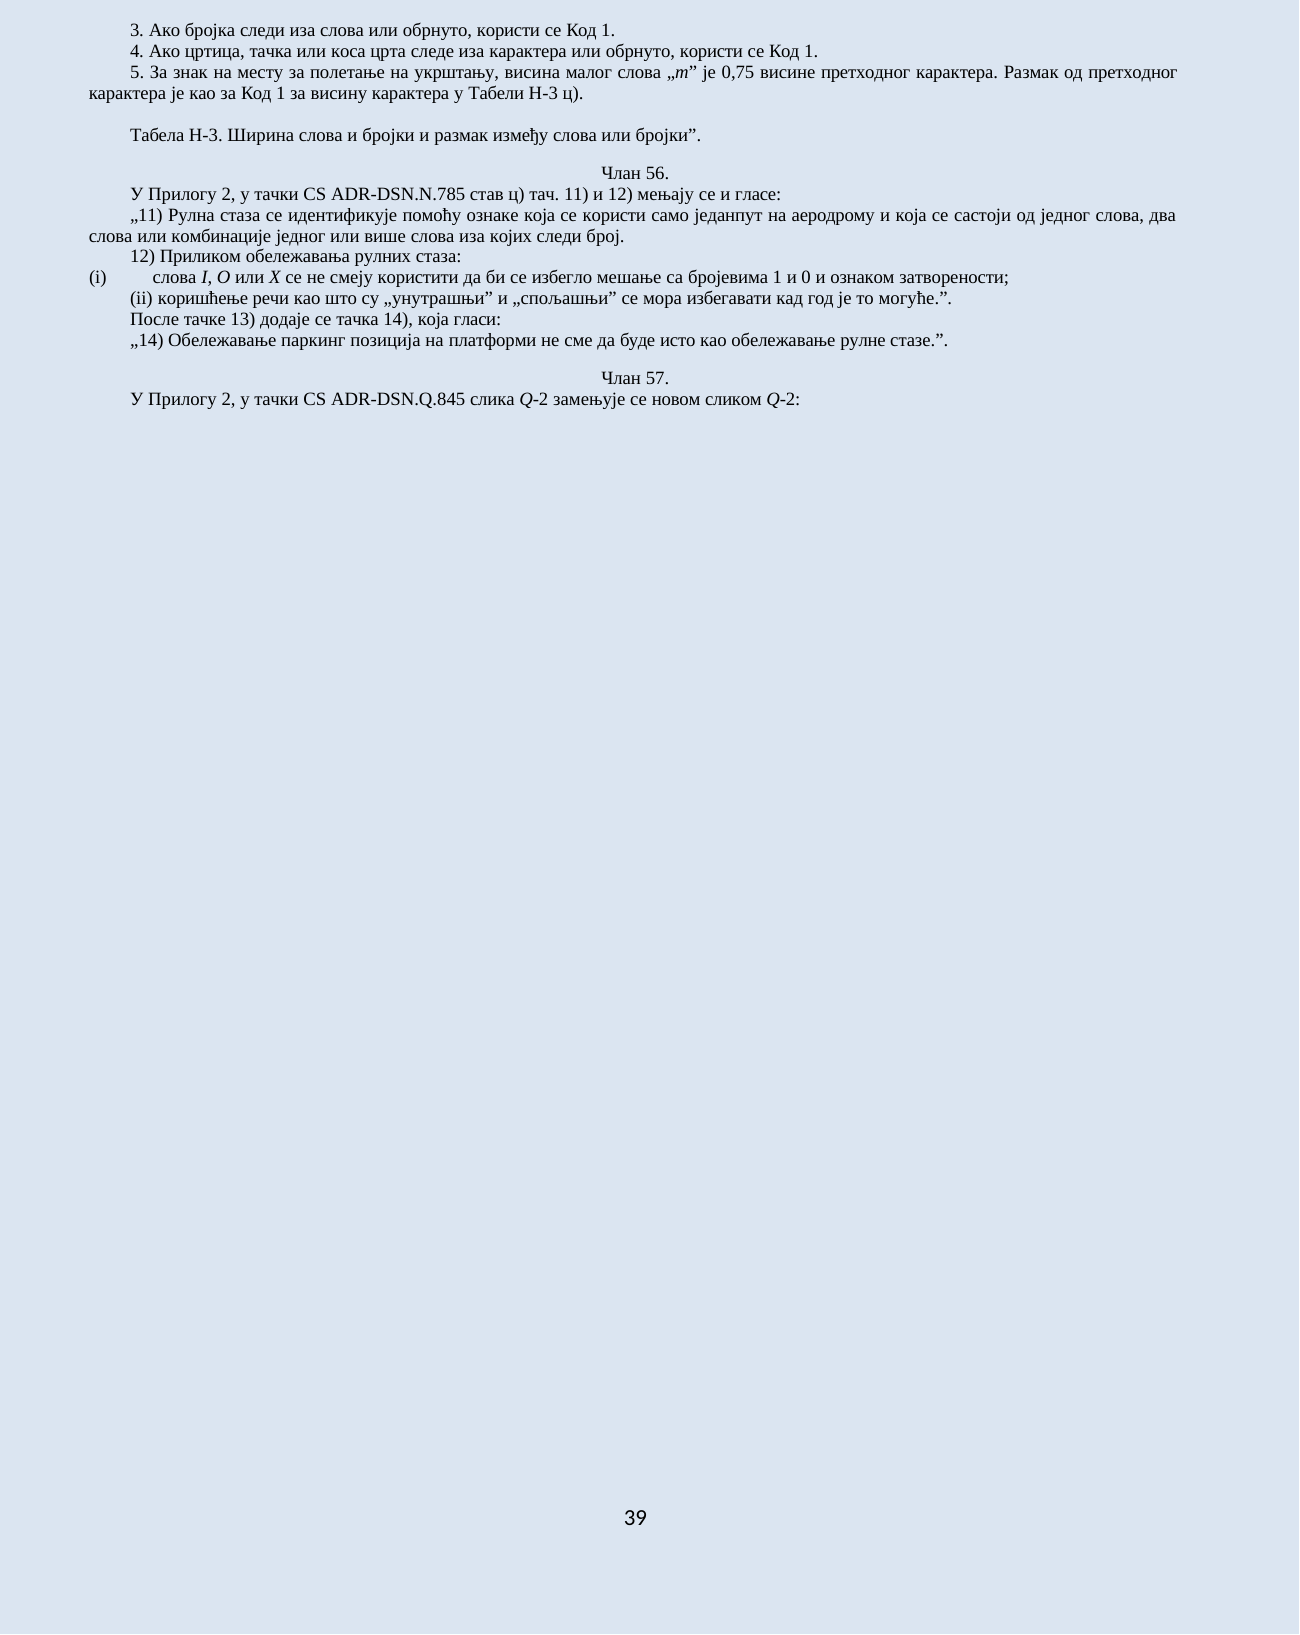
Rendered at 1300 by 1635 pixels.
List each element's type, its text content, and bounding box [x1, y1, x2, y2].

list слова I, O или X се не смеју користити да би се избегло мешање са бројевима 1 и 0 и ознаком затворености; [89, 267, 1193, 287]
list коришћење речи као што су „унутрашњи” и „спољашњи” се мора избегавати кад год је то могуће.”. После тачке 13) додаје се тачка 14), која гласи: [130, 288, 954, 329]
list За знак на месту за полетање на укрштању, висина малог слова „m” је 0,75 висине претходног карактера. Размак од претходног карактера је као за Код 1 за висину карактера у Табели Н-3 ц). [88, 62, 1181, 104]
text 12) Приликом обележавања рулних стаза: [130, 246, 1193, 267]
text Члан 57. [599, 367, 671, 388]
list Ако бројка следи иза слова или обрнуто, користи се Код 1. [130, 19, 1193, 41]
text У Прилогу 2, у тачки CS ADR-DSN.N.785 став ц) тач. 11) и 12) мењају се и гласе: [130, 183, 1193, 204]
text „14) Обележавање паркинг позиција на платформи не сме да буде исто као обележавање рулне стазе.”. [130, 329, 1193, 350]
text Члан 56. [599, 162, 671, 183]
text У Прилогу 2, у тачки CS ADR-DSN.Q.845 слика Q-2 замењује се новом сликом Q-2: [130, 388, 1193, 409]
text Табела Н-3. Ширина слова и бројки и размак између слова или бројки”. [130, 124, 1193, 145]
list Ако цртица, тачка или коса црта следе иза карактера или обрнуто, користи се Код 1. [130, 41, 1193, 62]
text „11) Рулна стаза се идентификује помоћу ознаке која се користи само једанпут на аеродрому и која се састоји од једног слова, два слова или комбинације једног или више слова иза којих следи број. [88, 204, 1184, 246]
